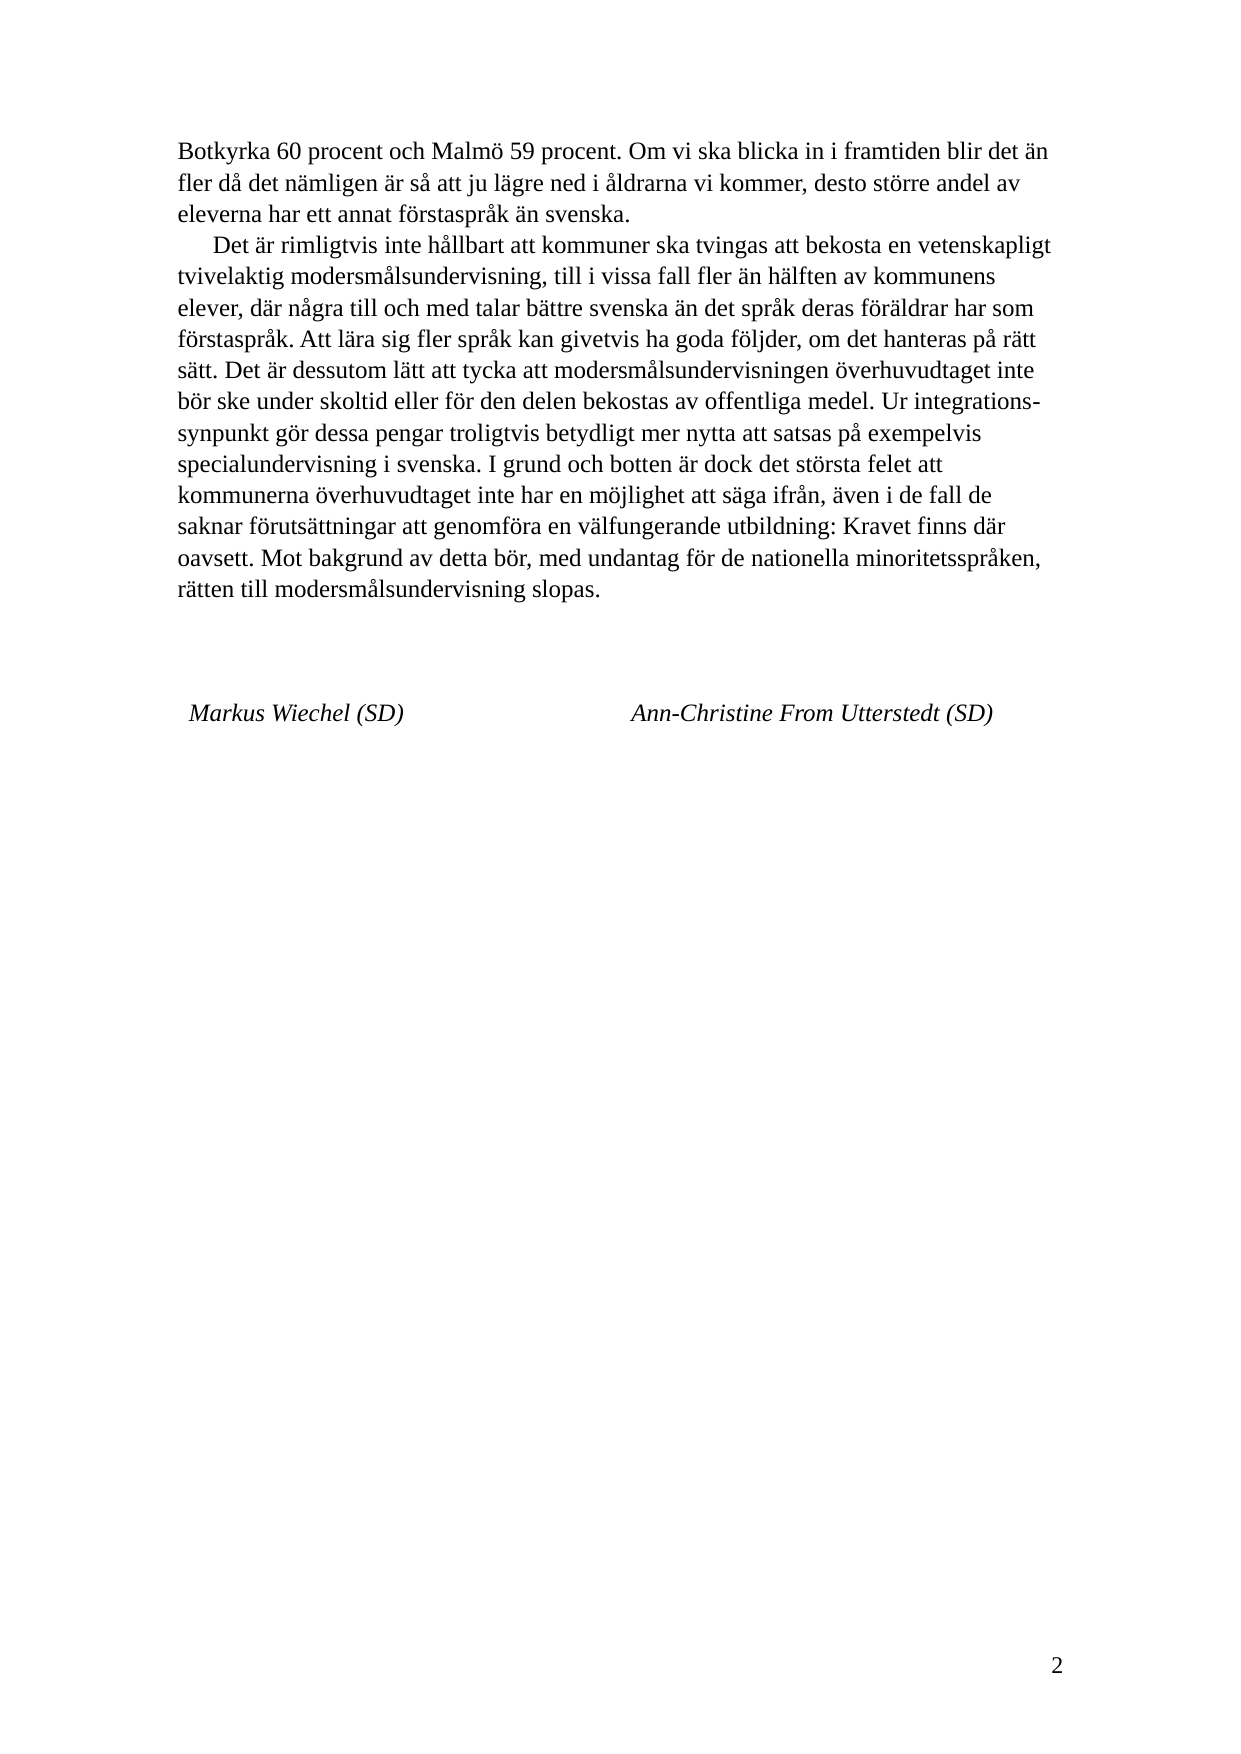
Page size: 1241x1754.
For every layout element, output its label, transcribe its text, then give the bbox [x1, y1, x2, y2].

table_header Ann-Christine From Utterstedt (SD) [620, 665, 1063, 734]
table_header Markus Wiechel (SD) [177, 665, 620, 734]
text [177, 134, 1063, 228]
text Det är rimligtvis inte hållbart att kommuner ska tvingas att bekosta en vetenskapligt tvivelaktig modersmålsundervisning, till i vissa fall fler än hälften av kommunens elever, där några till och med talar bättre svenska än det språk deras föräldrar har som förstaspråk. Att lära sig fler språk kan givetvis ha goda följder, om det hanteras på rätt sätt. Det är dessutom lätt att tycka att modersmålsundervisningen överhuvudtaget inte bör ske under skoltid eller för den delen bekostas av offentliga medel. Ur integrationssynpunkt gör dessa pengar troligtvis betydligt mer nytta att satsas på exempelvis specialundervisning i svenska. I grund och botten är dock det största felet att kommunerna överhuvudtaget inte har en möjlighet att säga ifrån, även i de fall de saknar förutsättningar att genomföra en välfungerande utbildning: Kravet finns där oavsett. Mot bakgrund av detta bör, med undantag för de nationella minoritetsspråken, rätten till modersmålsundervisning slopas. [177, 228, 1063, 603]
